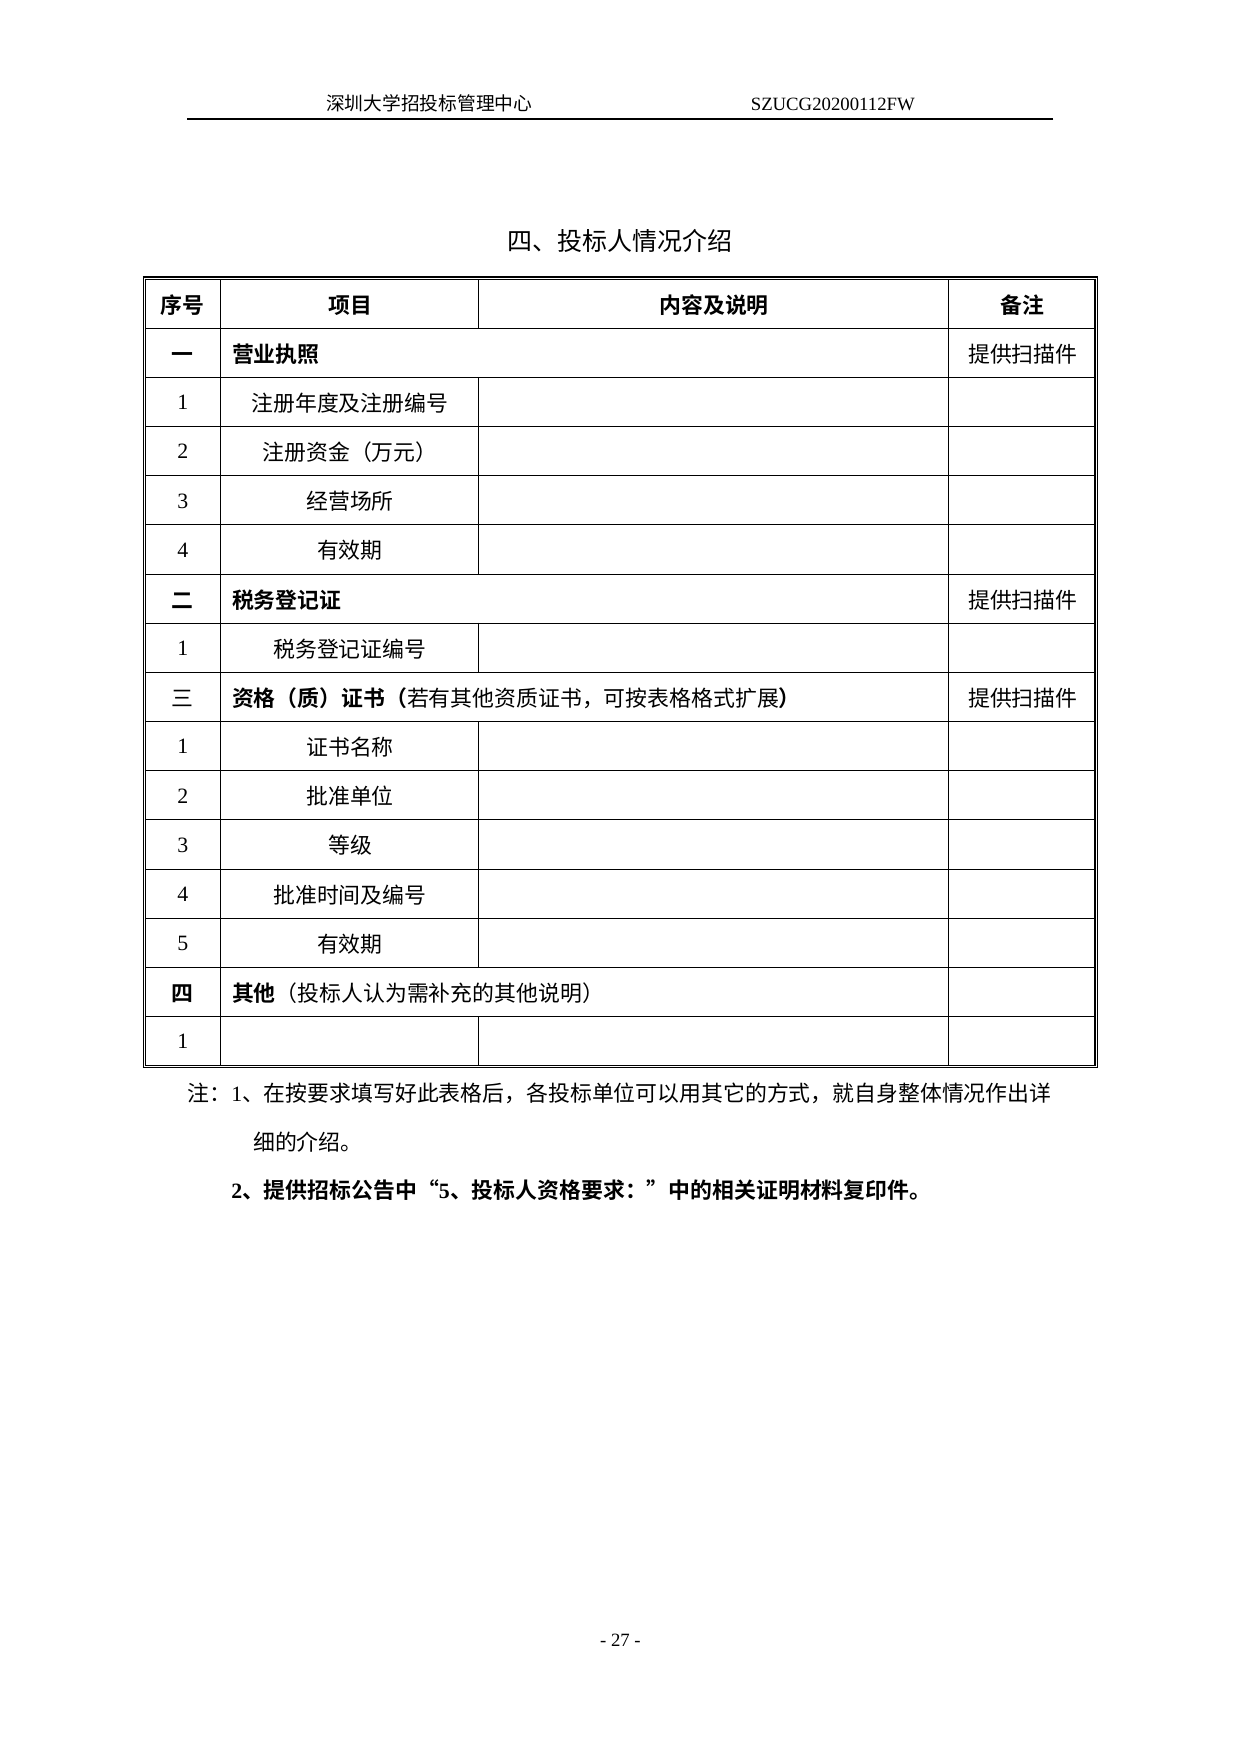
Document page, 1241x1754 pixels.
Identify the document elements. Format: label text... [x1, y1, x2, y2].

table_header 序号 [146, 280, 220, 328]
table_cell [949, 919, 1094, 967]
table_cell 批准时间及编号 [221, 870, 478, 918]
table_cell 注册资金（万元） [221, 427, 478, 475]
table_header 项目 [221, 280, 478, 328]
table_cell [949, 820, 1094, 868]
table_cell [479, 919, 948, 967]
table_cell 2 [146, 771, 220, 819]
table_header 备注 [949, 280, 1094, 328]
table_cell [949, 525, 1094, 573]
table_cell 有效期 [221, 919, 478, 967]
table_cell [949, 1017, 1094, 1065]
table_cell 4 [146, 525, 220, 573]
table_cell 5 [146, 919, 220, 967]
table_cell 注册年度及注册编号 [221, 378, 478, 426]
table_cell [479, 771, 948, 819]
table_cell 有效期 [221, 525, 478, 573]
table_cell [479, 378, 948, 426]
table_cell 其他（投标人认为需补充的其他说明） [221, 968, 948, 1016]
table_cell 营业执照 [221, 329, 948, 377]
table_cell 提供扫描件 [949, 575, 1094, 623]
table_cell [949, 722, 1094, 770]
table_cell 税务登记证 [221, 575, 948, 623]
table_cell [479, 624, 948, 672]
table_cell 1 [146, 1017, 220, 1065]
table_cell [949, 624, 1094, 672]
table_cell [479, 476, 948, 524]
table_cell [479, 427, 948, 475]
table_cell [949, 378, 1094, 426]
text 四、投标人情况介绍 [187, 216, 1053, 264]
table_header 内容及说明 [479, 280, 948, 328]
table_cell 税务登记证编号 [221, 624, 478, 672]
table_cell [949, 771, 1094, 819]
table_cell 证书名称 [221, 722, 478, 770]
table_cell 提供扫描件 [949, 329, 1094, 377]
table_cell 等级 [221, 820, 478, 868]
table_cell [221, 1017, 478, 1065]
table_cell 二 [146, 575, 220, 623]
table_cell [949, 427, 1094, 475]
table_cell [949, 476, 1094, 524]
table_cell [949, 870, 1094, 918]
table_cell 4 [146, 870, 220, 918]
table_cell [479, 1017, 948, 1065]
table_cell 批准单位 [221, 771, 478, 819]
text 注：1、在按要求填写好此表格后，各投标单位可以用其它的方式，就自身整体情况作出详细的介绍。 [187, 1068, 1053, 1164]
text 2、提供招标公告中“5、投标人资格要求：”中的相关证明材料复印件。 [231, 1164, 1053, 1213]
table_cell 3 [146, 820, 220, 868]
table_cell 经营场所 [221, 476, 478, 524]
table_cell 1 [146, 378, 220, 426]
table_cell [479, 870, 948, 918]
table_cell 三 [146, 673, 220, 721]
table_cell 四 [146, 968, 220, 1016]
table_cell [479, 820, 948, 868]
table_cell 资格（质）证书（若有其他资质证书，可按表格格式扩展） [221, 673, 948, 721]
table_cell 3 [146, 476, 220, 524]
table_cell 1 [146, 722, 220, 770]
table_cell [479, 525, 948, 573]
table_cell 2 [146, 427, 220, 475]
table_cell 一 [146, 329, 220, 377]
table_cell [949, 968, 1094, 1016]
table_cell 提供扫描件 [949, 673, 1094, 721]
table_cell 1 [146, 624, 220, 672]
table_cell [479, 722, 948, 770]
